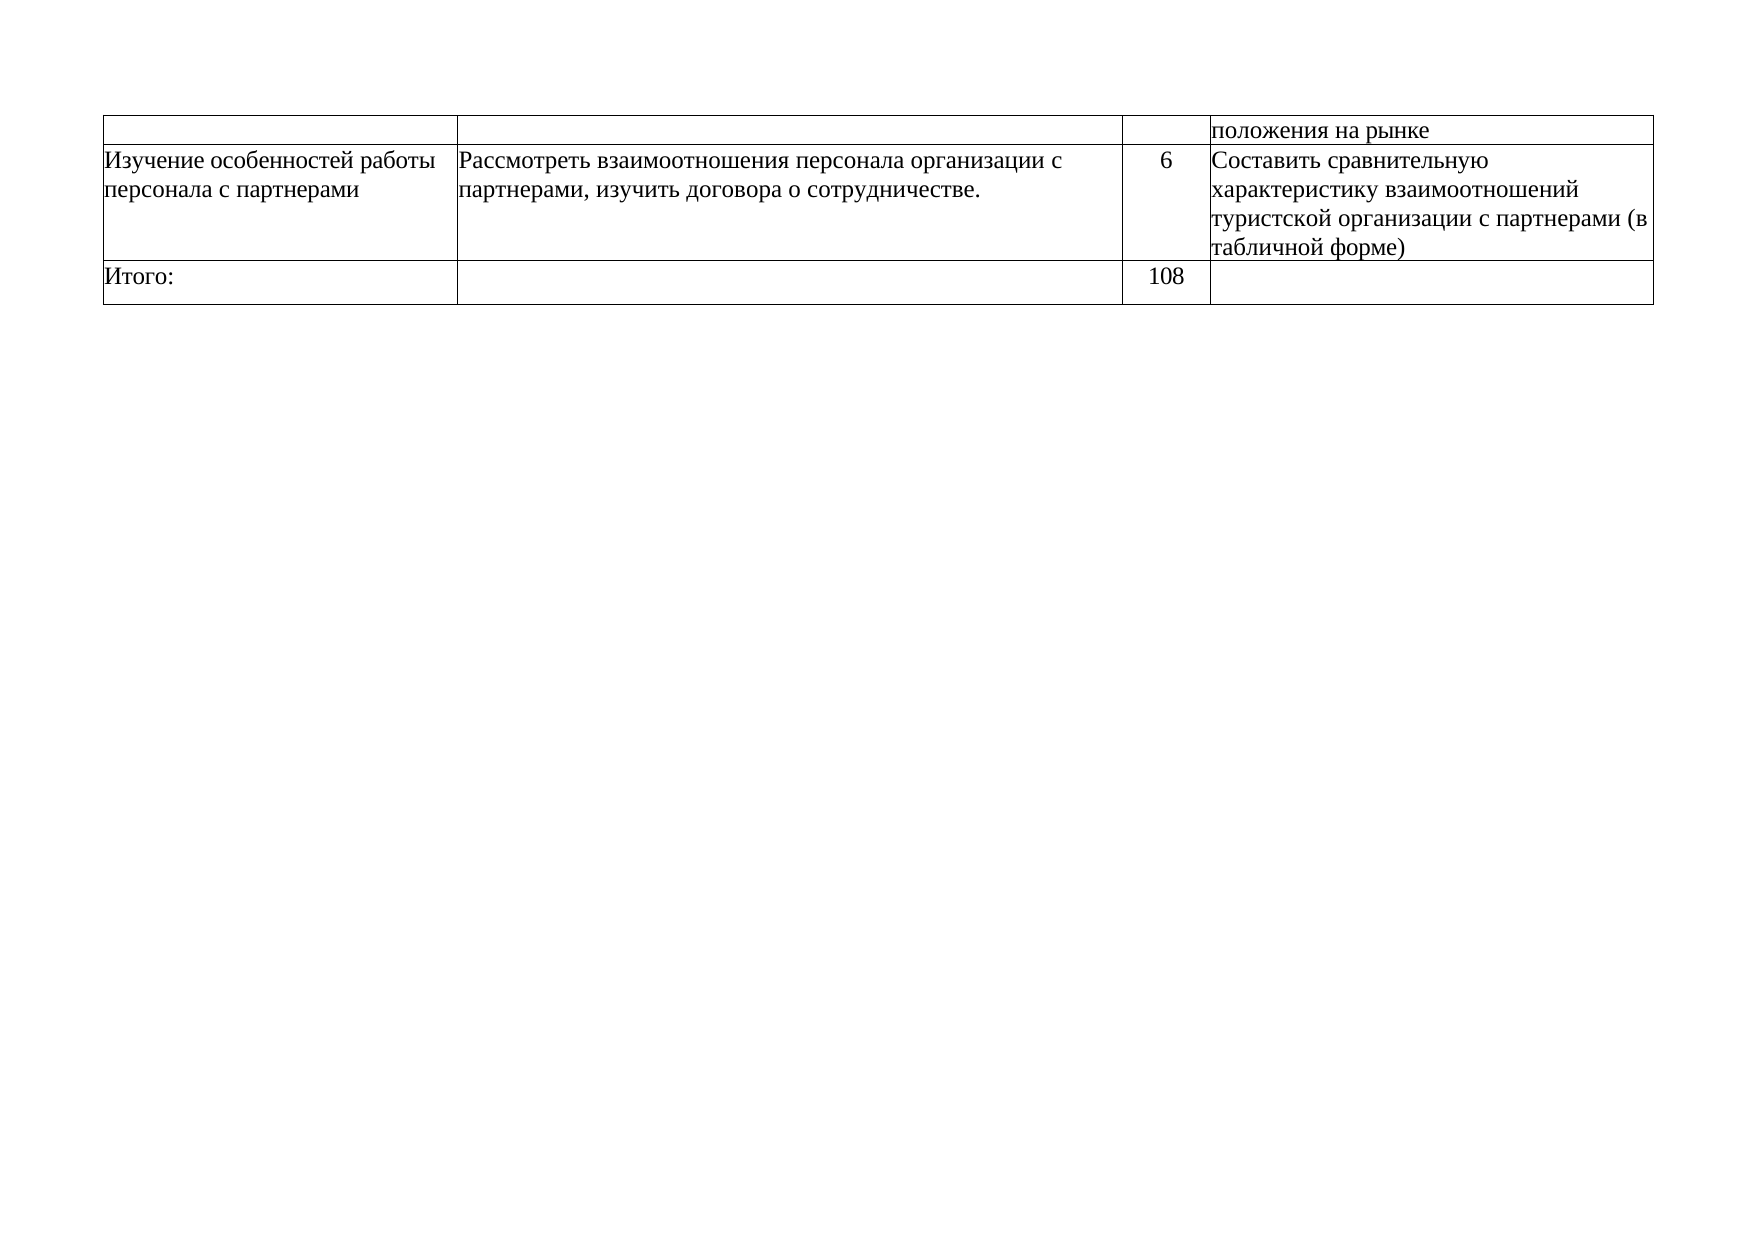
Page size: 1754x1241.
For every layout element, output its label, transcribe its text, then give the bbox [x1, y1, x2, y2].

table_cell 16 [1123, 116, 1210, 144]
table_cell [1211, 116, 1653, 144]
table_cell Рассмотреть взаимоотношения персонала организации с партнерами, изучить договора о сотрудничестве. [458, 145, 1122, 260]
table_cell [458, 261, 1122, 304]
table_cell 6 [1123, 145, 1210, 260]
table_cell Изучение особенностей работы персонала с партнерами [104, 145, 457, 260]
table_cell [104, 116, 457, 144]
table_cell Составить сравнительную характеристику взаимоотношений туристской организации с партнерами (в табличной форме) [1211, 145, 1653, 260]
table_cell 108 [1123, 261, 1210, 304]
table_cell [458, 116, 1122, 144]
table_cell [1211, 261, 1653, 304]
table_cell Итого: [104, 261, 457, 304]
